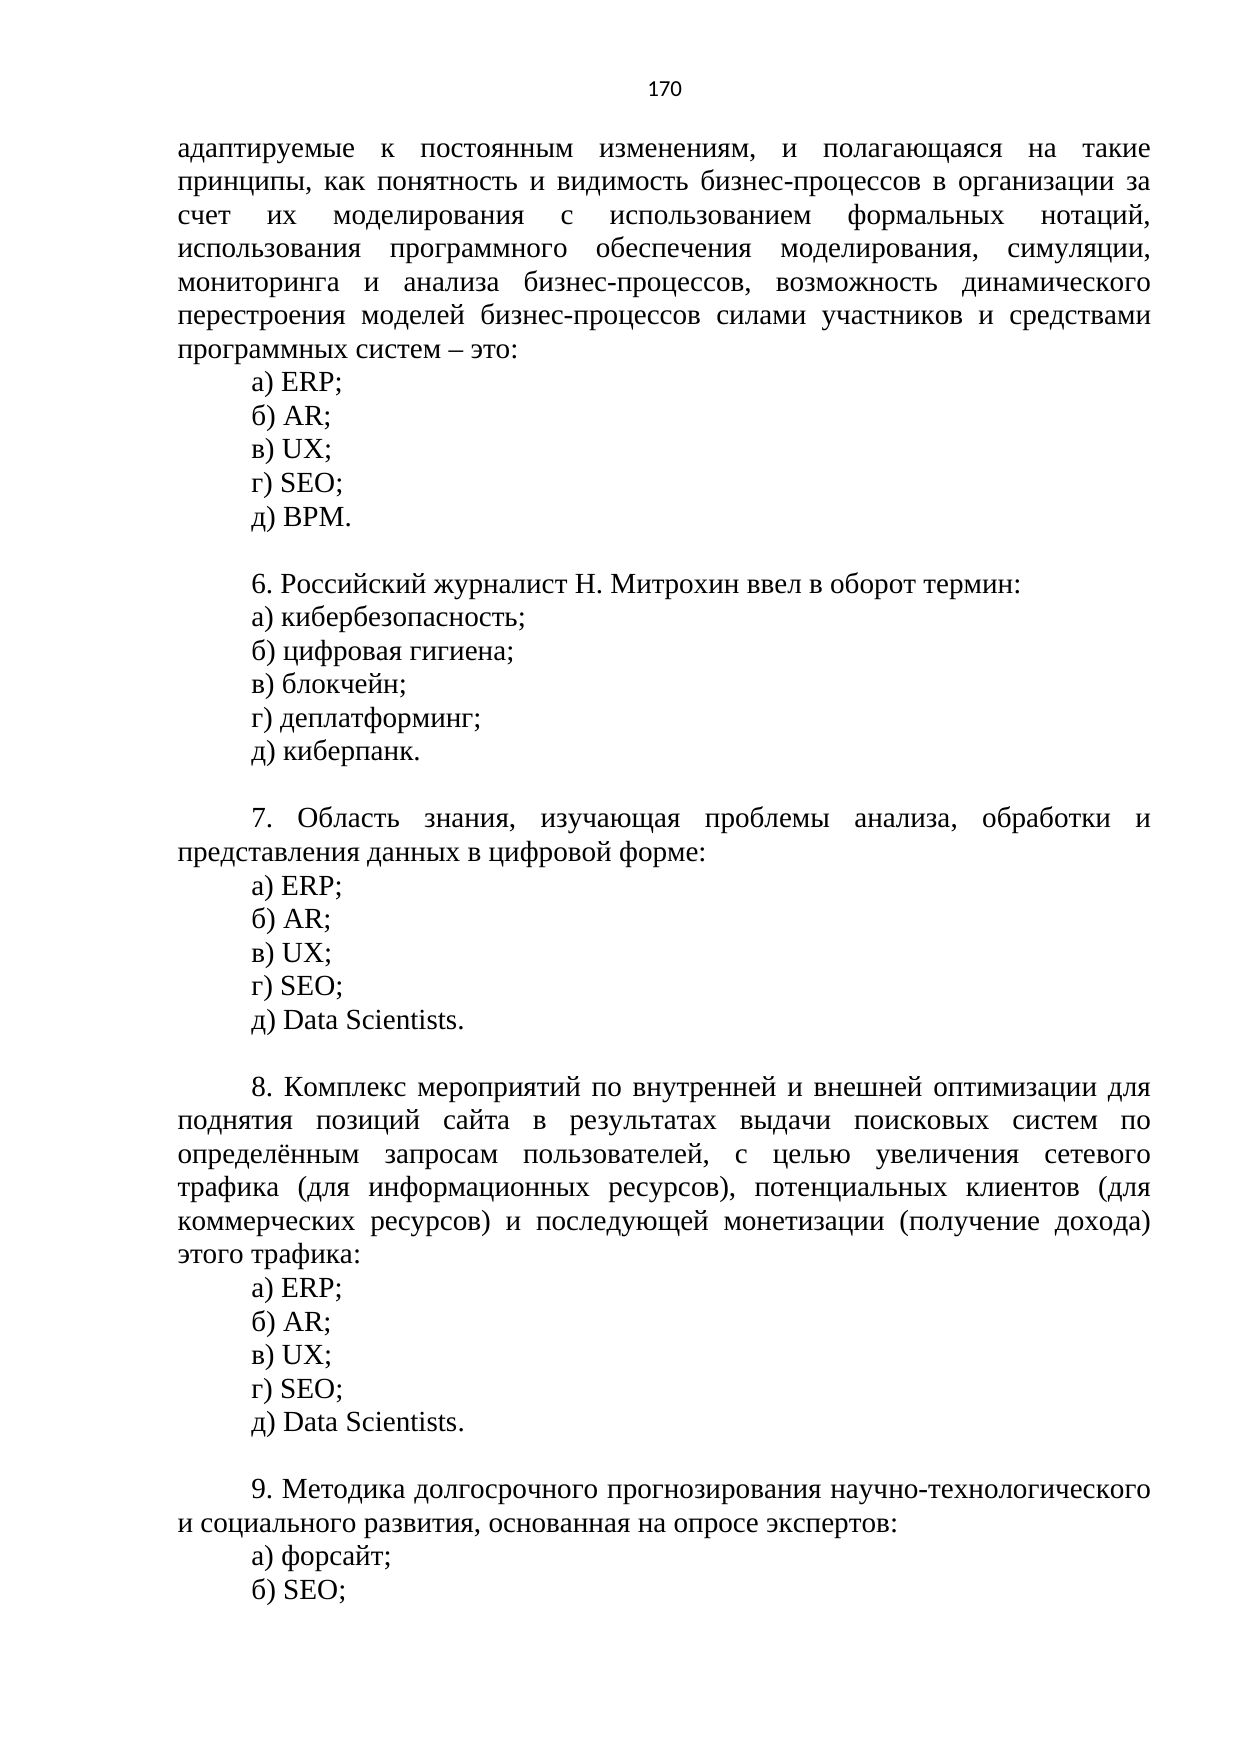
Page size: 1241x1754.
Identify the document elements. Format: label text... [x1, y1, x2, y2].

text г) SEO; [177, 465, 1152, 499]
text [177, 130, 1152, 364]
text б) цифровая гигиена; [177, 633, 1152, 666]
text д) Data Scientists. [177, 1404, 1152, 1438]
text б) AR; [177, 398, 1152, 432]
text в) UX; [177, 432, 1152, 465]
text 6. Российский журналист Н. Митрохин ввел в оборот термин: [177, 566, 1152, 599]
text г) SEO; [177, 1371, 1152, 1404]
text 7. Область знания, изучающая проблемы анализа, обработки и представления данных в цифровой форме: [177, 801, 1152, 868]
text д) киберпанк. [177, 733, 1152, 767]
text б) AR; [177, 901, 1152, 935]
text д) BPM. [177, 499, 1152, 532]
text в) блокчейн; [177, 666, 1152, 700]
text г) деплатформинг; [177, 700, 1152, 733]
text а) ERP; [177, 364, 1152, 398]
text в) UX; [177, 935, 1152, 968]
text 8. Комплекс мероприятий по внутренней и внешней оптимизации для поднятия позиций сайта в результатах выдачи поисковых систем по определённым запросам пользователей, с целью увеличения сетевого трафика (для информационных ресурсов), потенциальных клиентов (для коммерческих ресурсов) и последующей монетизации (получение дохода) этого трафика: [177, 1069, 1152, 1270]
text а) форсайт; [177, 1538, 1152, 1572]
text б) AR; [177, 1304, 1152, 1337]
text д) Data Scientists. [177, 1002, 1152, 1035]
text 9. Методика долгосрочного прогнозирования научно-технологического и социального развития, основанная на опросе экспертов: [177, 1471, 1152, 1538]
text б) SEO; [177, 1572, 1152, 1606]
text а) ERP; [177, 1270, 1152, 1304]
text а) кибербезопасность; [177, 599, 1152, 633]
text в) UX; [177, 1337, 1152, 1371]
text г) SEO; [177, 968, 1152, 1002]
text а) ERP; [177, 868, 1152, 901]
